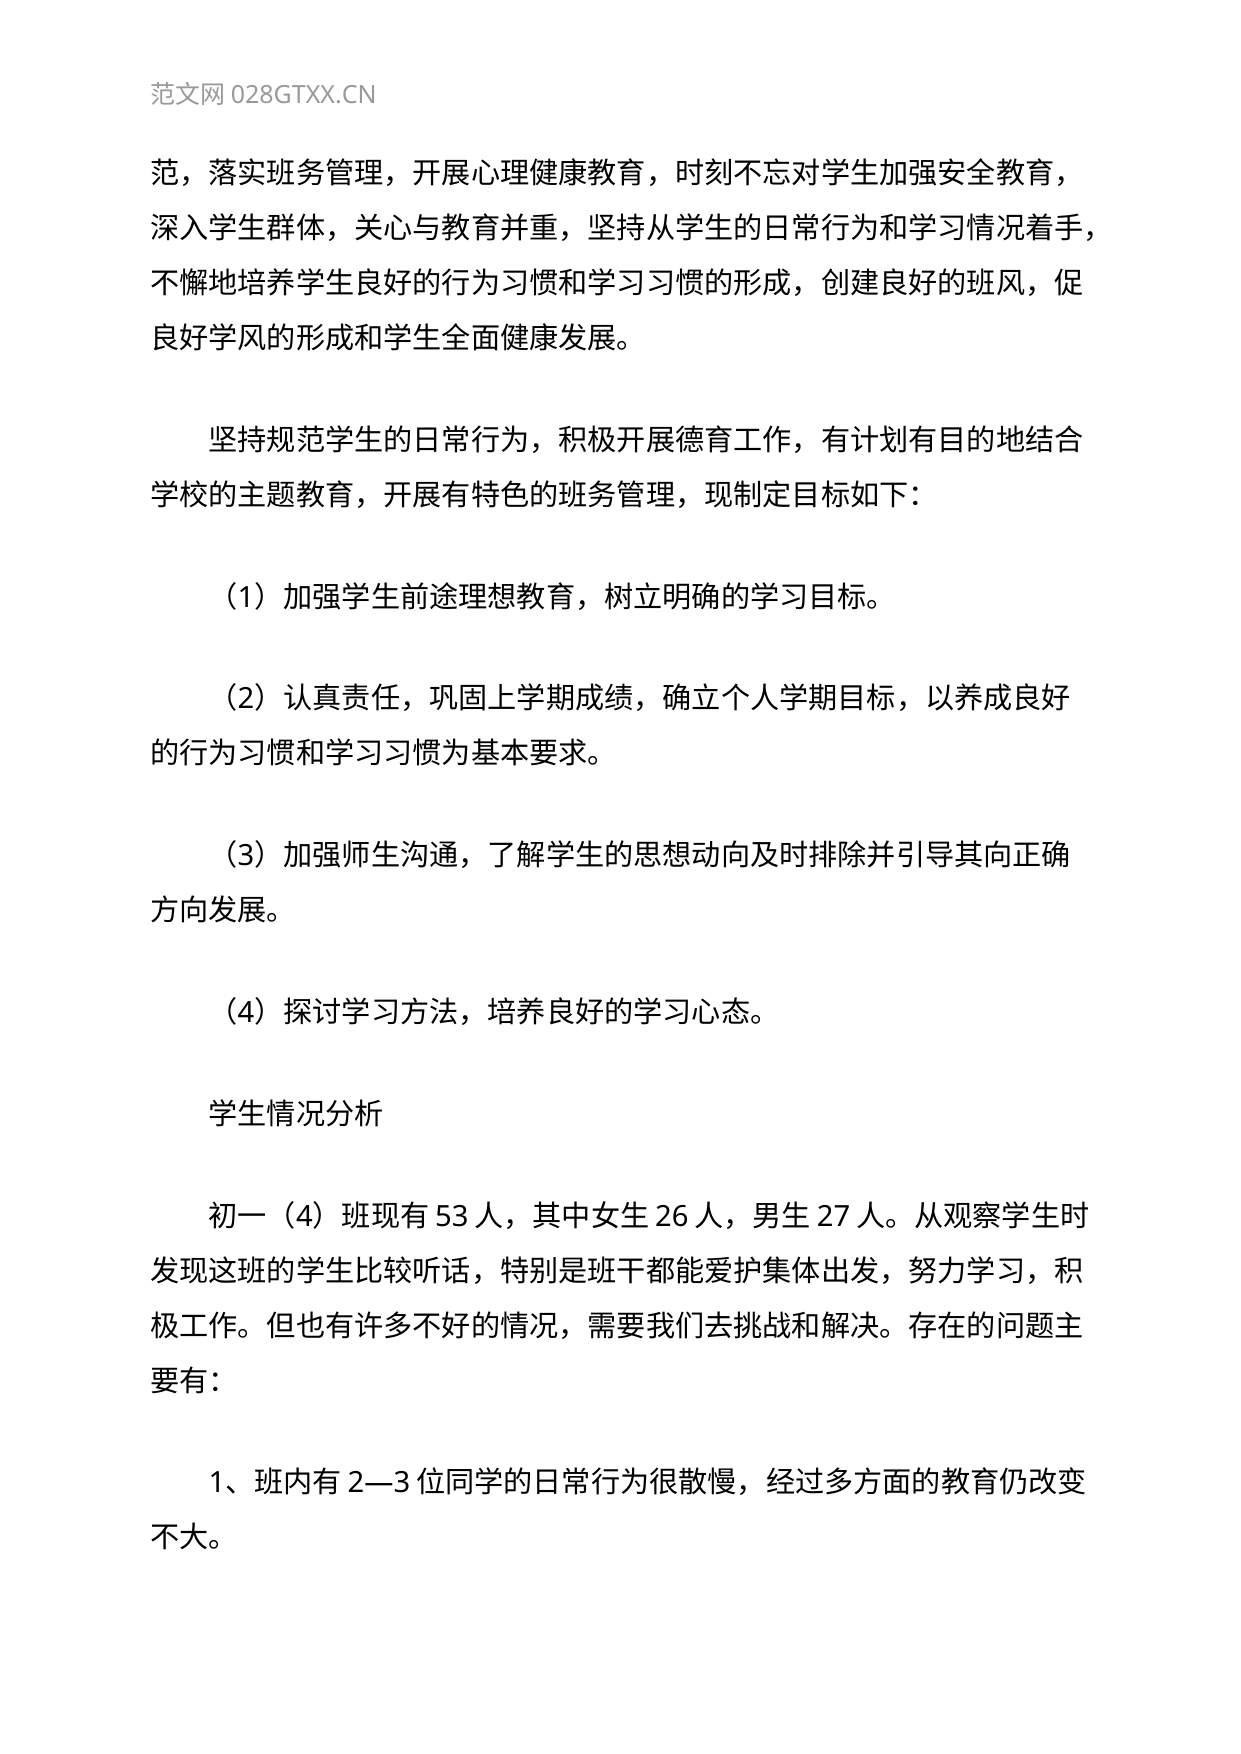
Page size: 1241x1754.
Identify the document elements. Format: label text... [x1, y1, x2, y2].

text （3）加强师生沟通，了解学生的思想动向及时排除并引导其向正确方向发展。 [150, 832, 1090, 929]
text （2）认真责任，巩固上学期成绩，确立个人学期目标，以养成良好的行为习惯和学习习惯为基本要求。 [150, 675, 1090, 772]
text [150, 150, 1090, 357]
text 坚持规范学生的日常行为，积极开展德育工作，有计划有目的地结合学校的主题教育，开展有特色的班务管理，现制定目标如下： [150, 416, 1090, 514]
text 学生情况分析 [150, 1091, 1090, 1133]
text （1）加强学生前途理想教育，树立明确的学习目标。 [150, 573, 1090, 616]
text 1、班内有2―3位同学的日常行为很散慢，经过多方面的教育仍改变不大。 [150, 1459, 1090, 1556]
text （4）探讨学习方法，培养良好的学习心态。 [150, 989, 1090, 1031]
text 初一（4）班现有53人，其中女生26人，男生27人。从观察学生时发现这班的学生比较听话，特别是班干都能爱护集体出发，努力学习，积极工作。但也有许多不好的情况，需要我们去挑战和解决。存在的问题主要有： [150, 1192, 1090, 1399]
